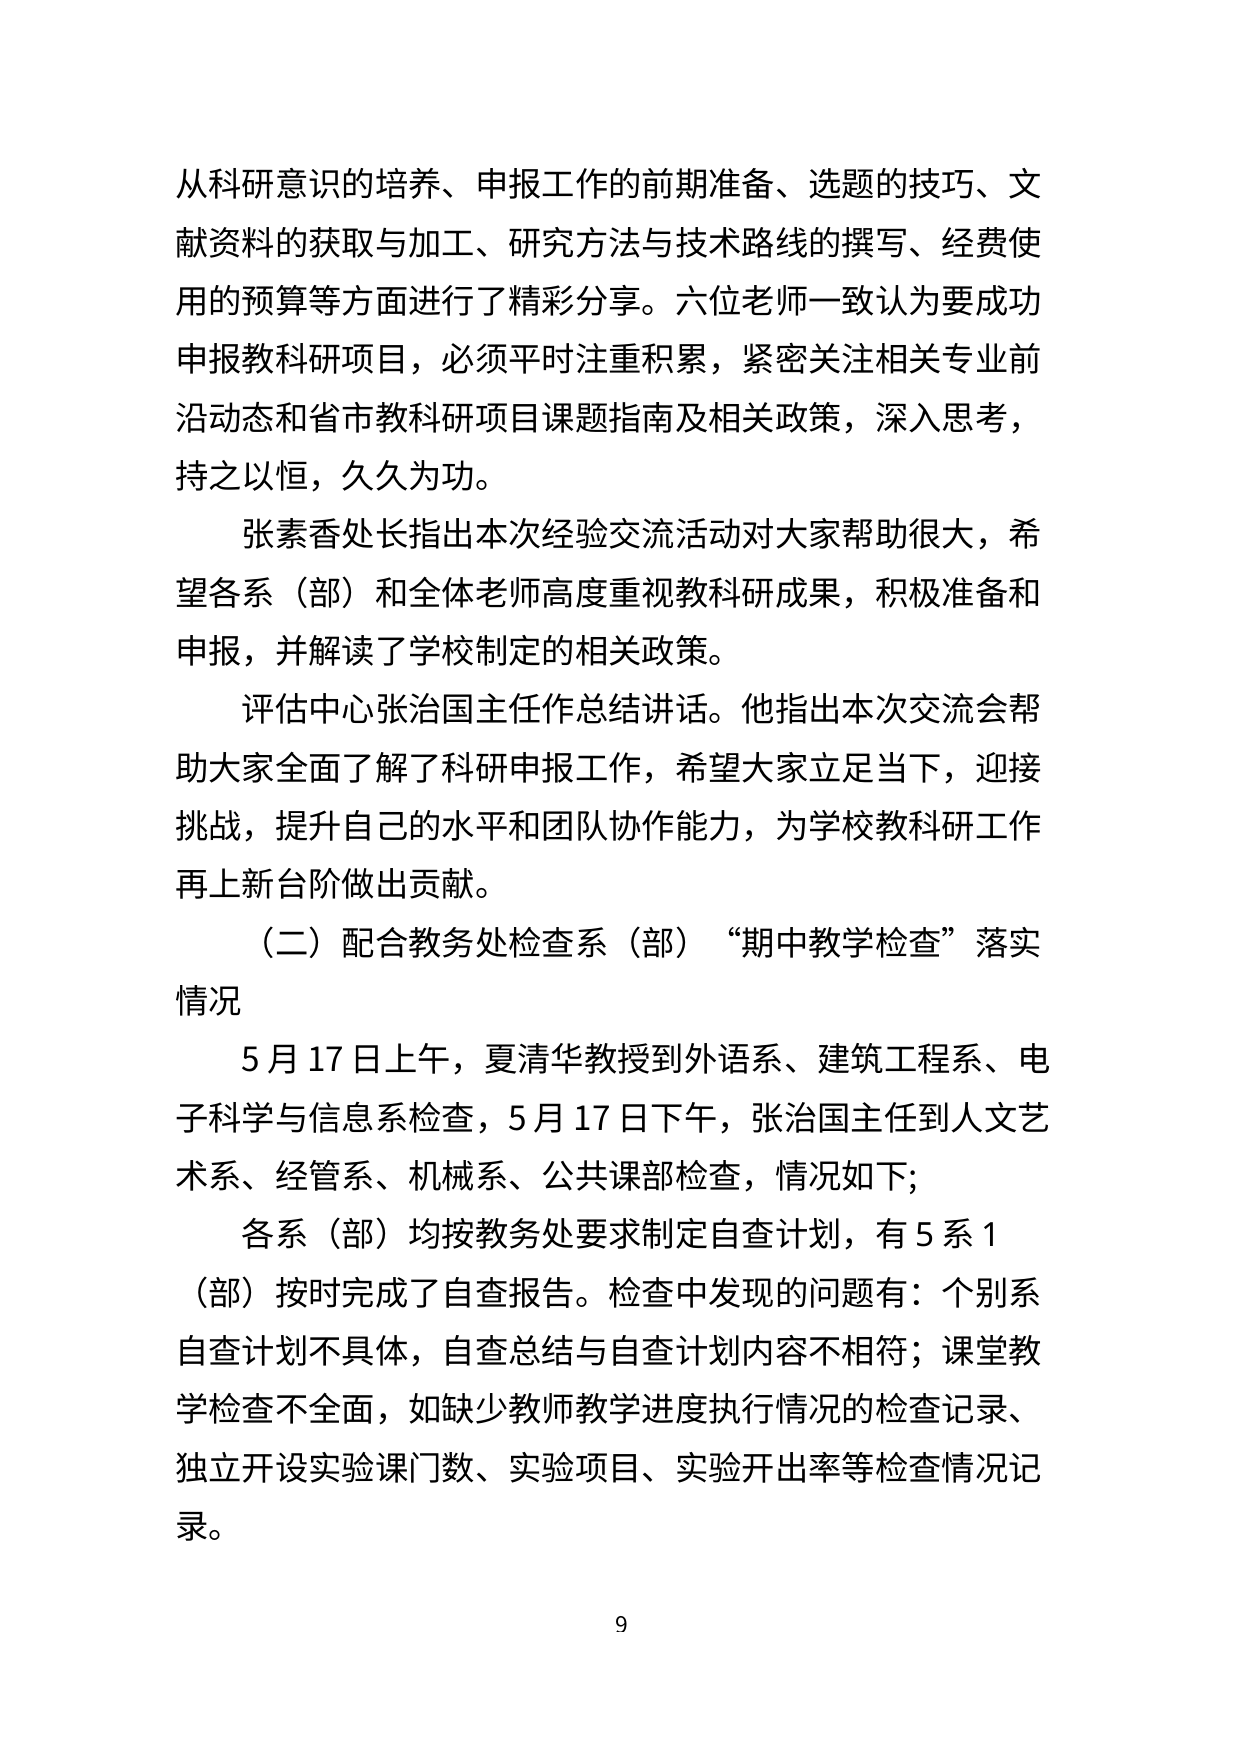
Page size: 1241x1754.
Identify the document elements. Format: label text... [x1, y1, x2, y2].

text 张素香处长指出本次经验交流活动对大家帮助很大，希望各系（部）和全体老师高度重视教科研成果，积极准备和申报，并解读了学校制定的相关政策。 [175, 500, 1065, 675]
text 评估中心张治国主任作总结讲话。他指出本次交流会帮助大家全面了解了科研申报工作，希望大家立足当下，迎接挑战，提升自己的水平和团队协作能力，为学校教科研工作再上新台阶做出贡献。 [175, 675, 1065, 908]
text 各系（部）均按教务处要求制定自查计划，有5系1（部）按时完成了自查报告。检查中发现的问题有：个别系自查计划不具体，自查总结与自查计划内容不相符；课堂教学检查不全面，如缺少教师教学进度执行情况的检查记录、独立开设实验课门数、实验项目、实验开出率等检查情况记录。 [175, 1200, 1065, 1550]
text 5月17日上午，夏清华教授到外语系、建筑工程系、电子科学与信息系检查，5月17日下午，张治国主任到人文艺术系、经管系、机械系、公共课部检查，情况如下; [175, 1025, 1065, 1200]
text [175, 150, 1065, 500]
text （二）配合教务处检查系（部）“期中教学检查”落实情况 [175, 908, 1065, 1025]
